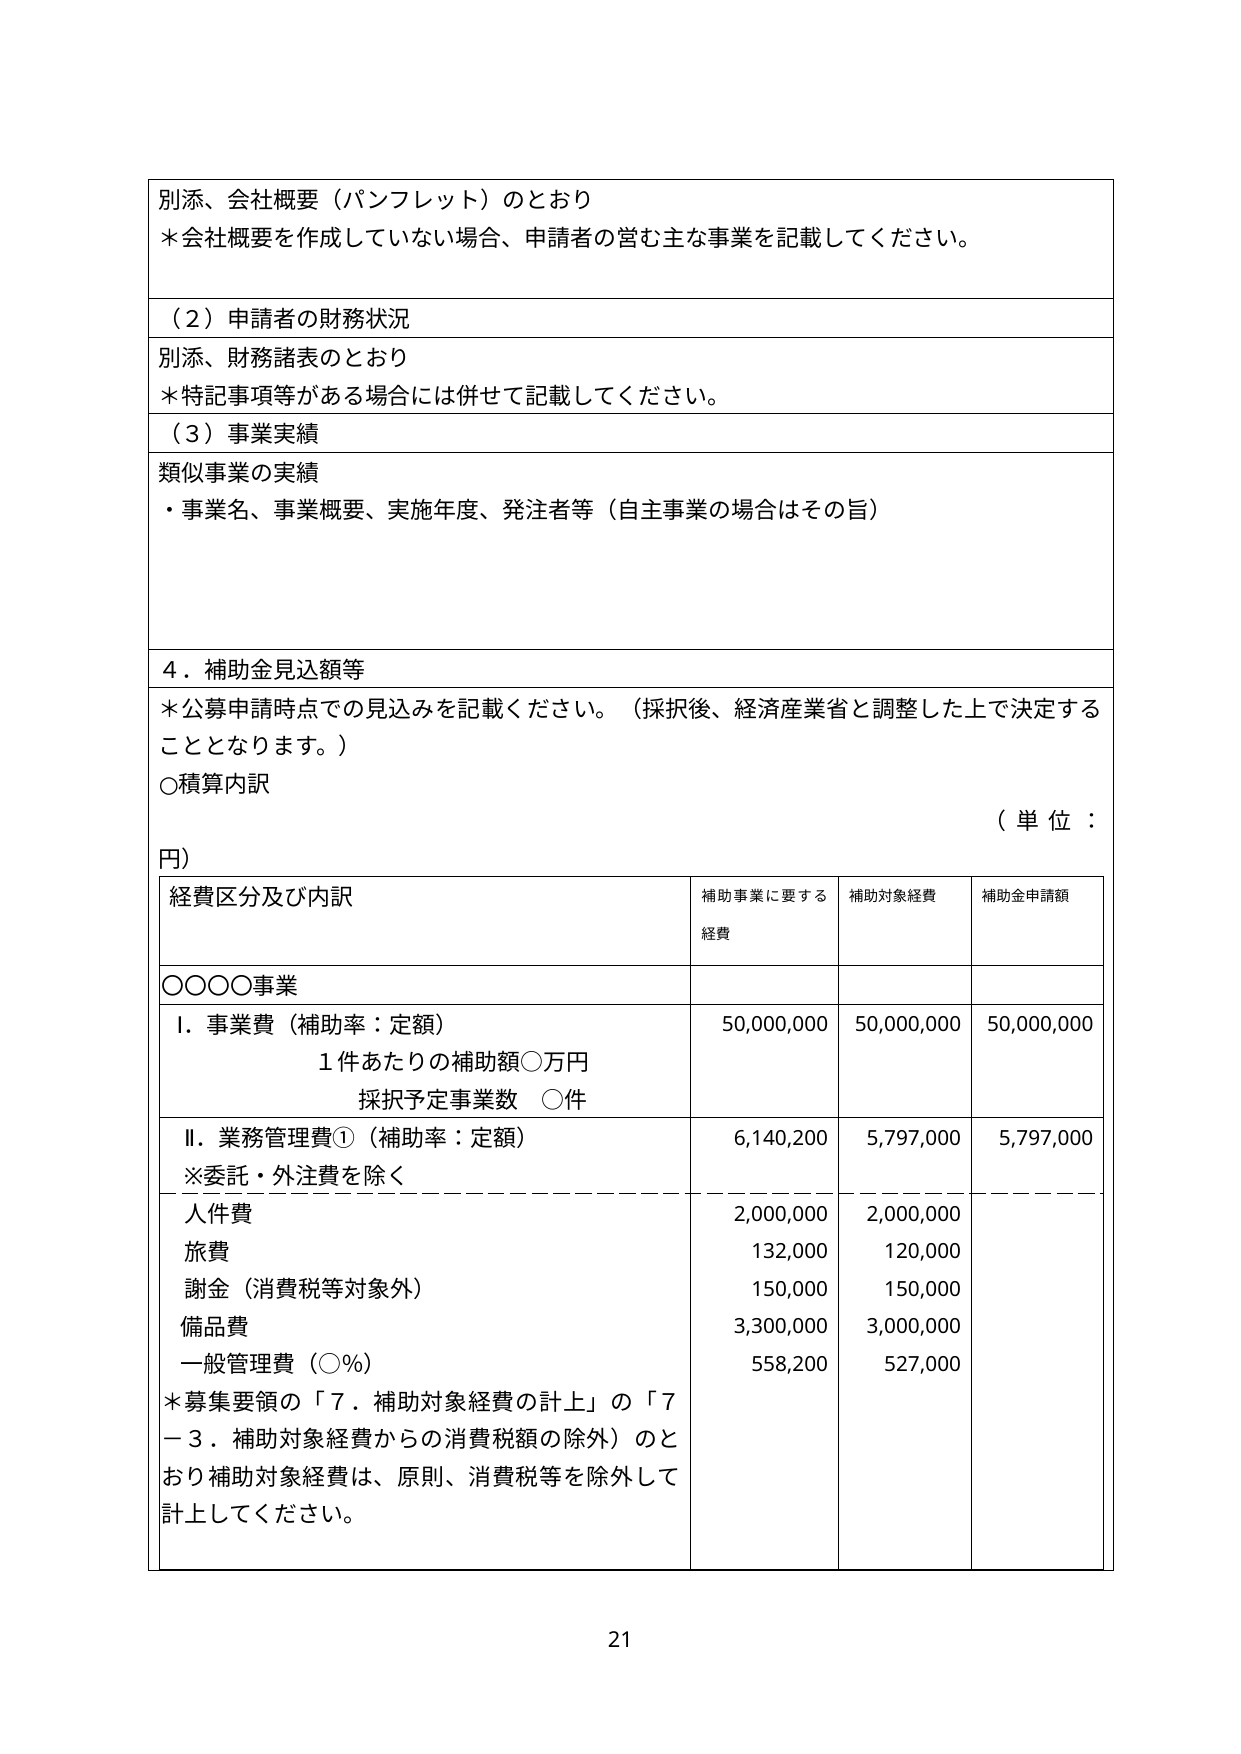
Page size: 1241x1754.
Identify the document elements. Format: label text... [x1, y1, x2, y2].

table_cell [149, 688, 1113, 1570]
table_cell ４．補助金見込額等 [149, 650, 1113, 687]
table_cell 別添、財務諸表のとおり ＊特記事項等がある場合には併せて記載してください。 [149, 338, 1113, 413]
table_cell 類似事業の実績 ・事業名、事業概要、実施年度、発注者等（自主事業の場合はその旨） [149, 453, 1113, 649]
table_cell （２）申請者の財務状況 [149, 299, 1113, 337]
table_cell （３）事業実績 [149, 414, 1113, 452]
table_cell 別添、会社概要（パンフレット）のとおり ＊会社概要を作成していない場合、申請者の営む主な事業を記載してください。 [149, 180, 1113, 298]
